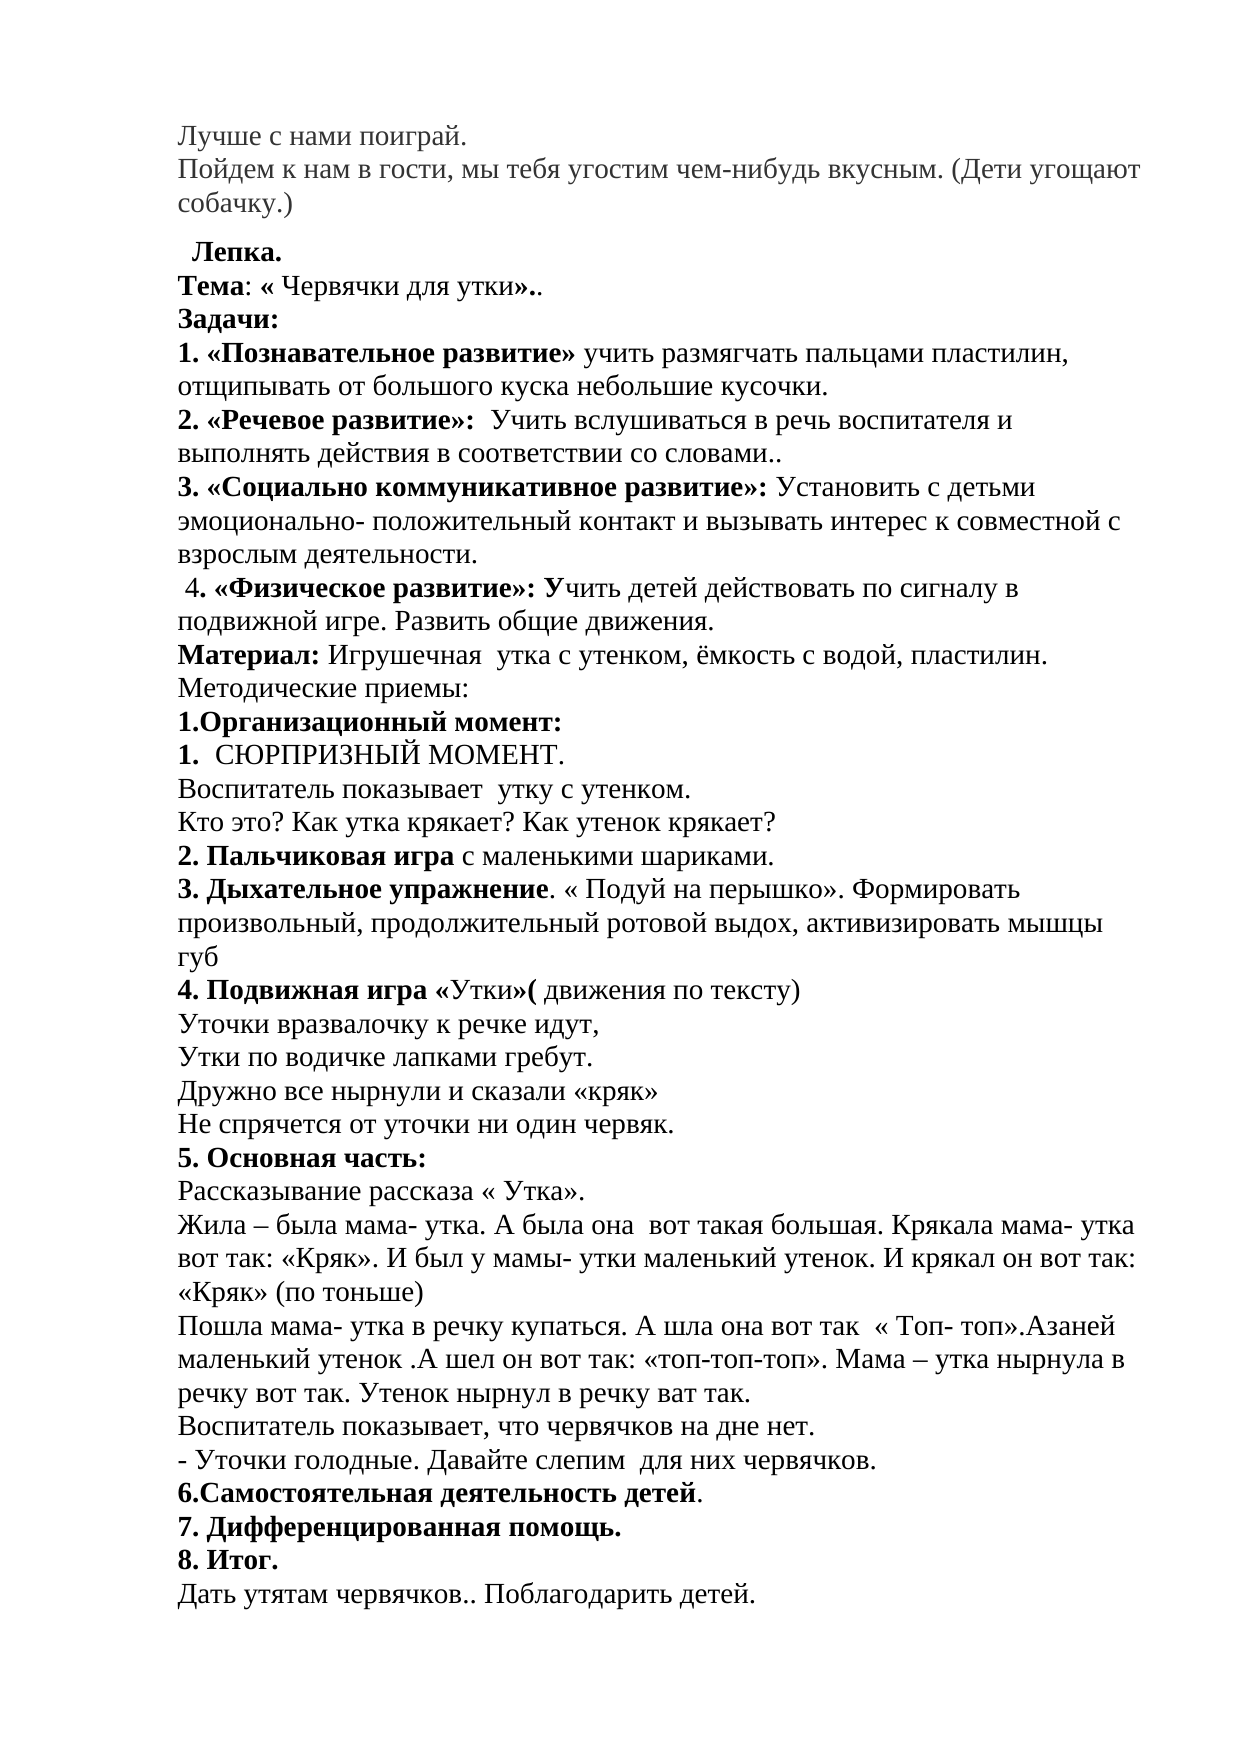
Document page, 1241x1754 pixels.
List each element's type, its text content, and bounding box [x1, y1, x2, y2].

text Лучше с нами поиграй. Пойдем к нам в гости, мы тебя угостим чем-нибудь вкусным. (Дети угощают собачку.) [177, 118, 1152, 219]
text 1.Организационный момент: [177, 704, 1152, 737]
text - Уточки голодные. Давайте слепим для них червячков. [177, 1442, 1152, 1475]
text 2. «Речевое развитие»: Учить вслушиваться в речь воспитателя и выполнять действия в соответствии со словами.. [177, 402, 1152, 469]
text Задачи: [177, 301, 1152, 335]
text Материал: Игрушечная утка с утенком, ёмкость с водой, пластилин. Методические приемы: [177, 637, 1152, 704]
text Дружно все нырнули и сказали «кряк» [177, 1073, 1152, 1106]
text Жила – была мама- утка. А была она вот такая большая. Крякала мама- утка вот так: «Кряк». И был у мамы- утки маленький утенок. И крякал он вот так: «Кряк» (по тоньше) [177, 1207, 1152, 1308]
text Лепка. [177, 234, 1152, 268]
text 8. Итог. [177, 1542, 1152, 1576]
text 3. Дыхательное упражнение. « Подуй на перышко». Формировать произвольный, продолжительный ротовой выдох, активизировать мышцы губ [177, 872, 1152, 972]
text Воспитатель показывает, что червячков на дне нет. [177, 1408, 1152, 1442]
text Не спрячется от уточки ни один червяк. [177, 1106, 1152, 1140]
text 6.Самостоятельная деятельность детей. [177, 1475, 1152, 1509]
text Рассказывание рассказа « Утка». [177, 1173, 1152, 1207]
text Кто это? Как утка крякает? Как утенок крякает? [177, 804, 1152, 838]
list СЮРПРИЗНЫЙ МОМЕНТ. [177, 737, 1152, 771]
text 7. Дифференцированная помощь. [177, 1509, 1152, 1542]
text 5. Основная часть: [177, 1140, 1152, 1173]
text Утки по водичке лапками гребут. [177, 1039, 1152, 1073]
text 4. «Физическое развитие»: Учить детей действовать по сигналу в подвижной игре. Развить общие движения. [177, 570, 1152, 637]
text Дать утятам червячков.. Поблагодарить детей. [177, 1576, 1152, 1609]
text Воспитатель показывает утку с утенком. [177, 771, 1152, 804]
text 4. Подвижная игра «Утки»( движения по тексту) [177, 972, 1152, 1006]
text Уточки вразвалочку к речке идут, [177, 1006, 1152, 1039]
text 1. «Познавательное развитие» учить размягчать пальцами пластилин, отщипывать от большого куска небольшие кусочки. [177, 335, 1152, 402]
text Тема: « Червячки для утки».. [177, 268, 1152, 301]
text Пошла мама- утка в речку купаться. А шла она вот так « Топ- топ».Азаней маленький утенок .А шел он вот так: «топ-топ-топ». Мама – утка нырнула в речку вот так. Утенок нырнул в речку ват так. [177, 1308, 1152, 1408]
text 2. Пальчиковая игра с маленькими шариками. [177, 838, 1152, 872]
text 3. «Социально коммуникативное развитие»: Установить с детьми эмоционально- положительный контакт и вызывать интерес к совместной с взрослым деятельности. [177, 469, 1152, 570]
